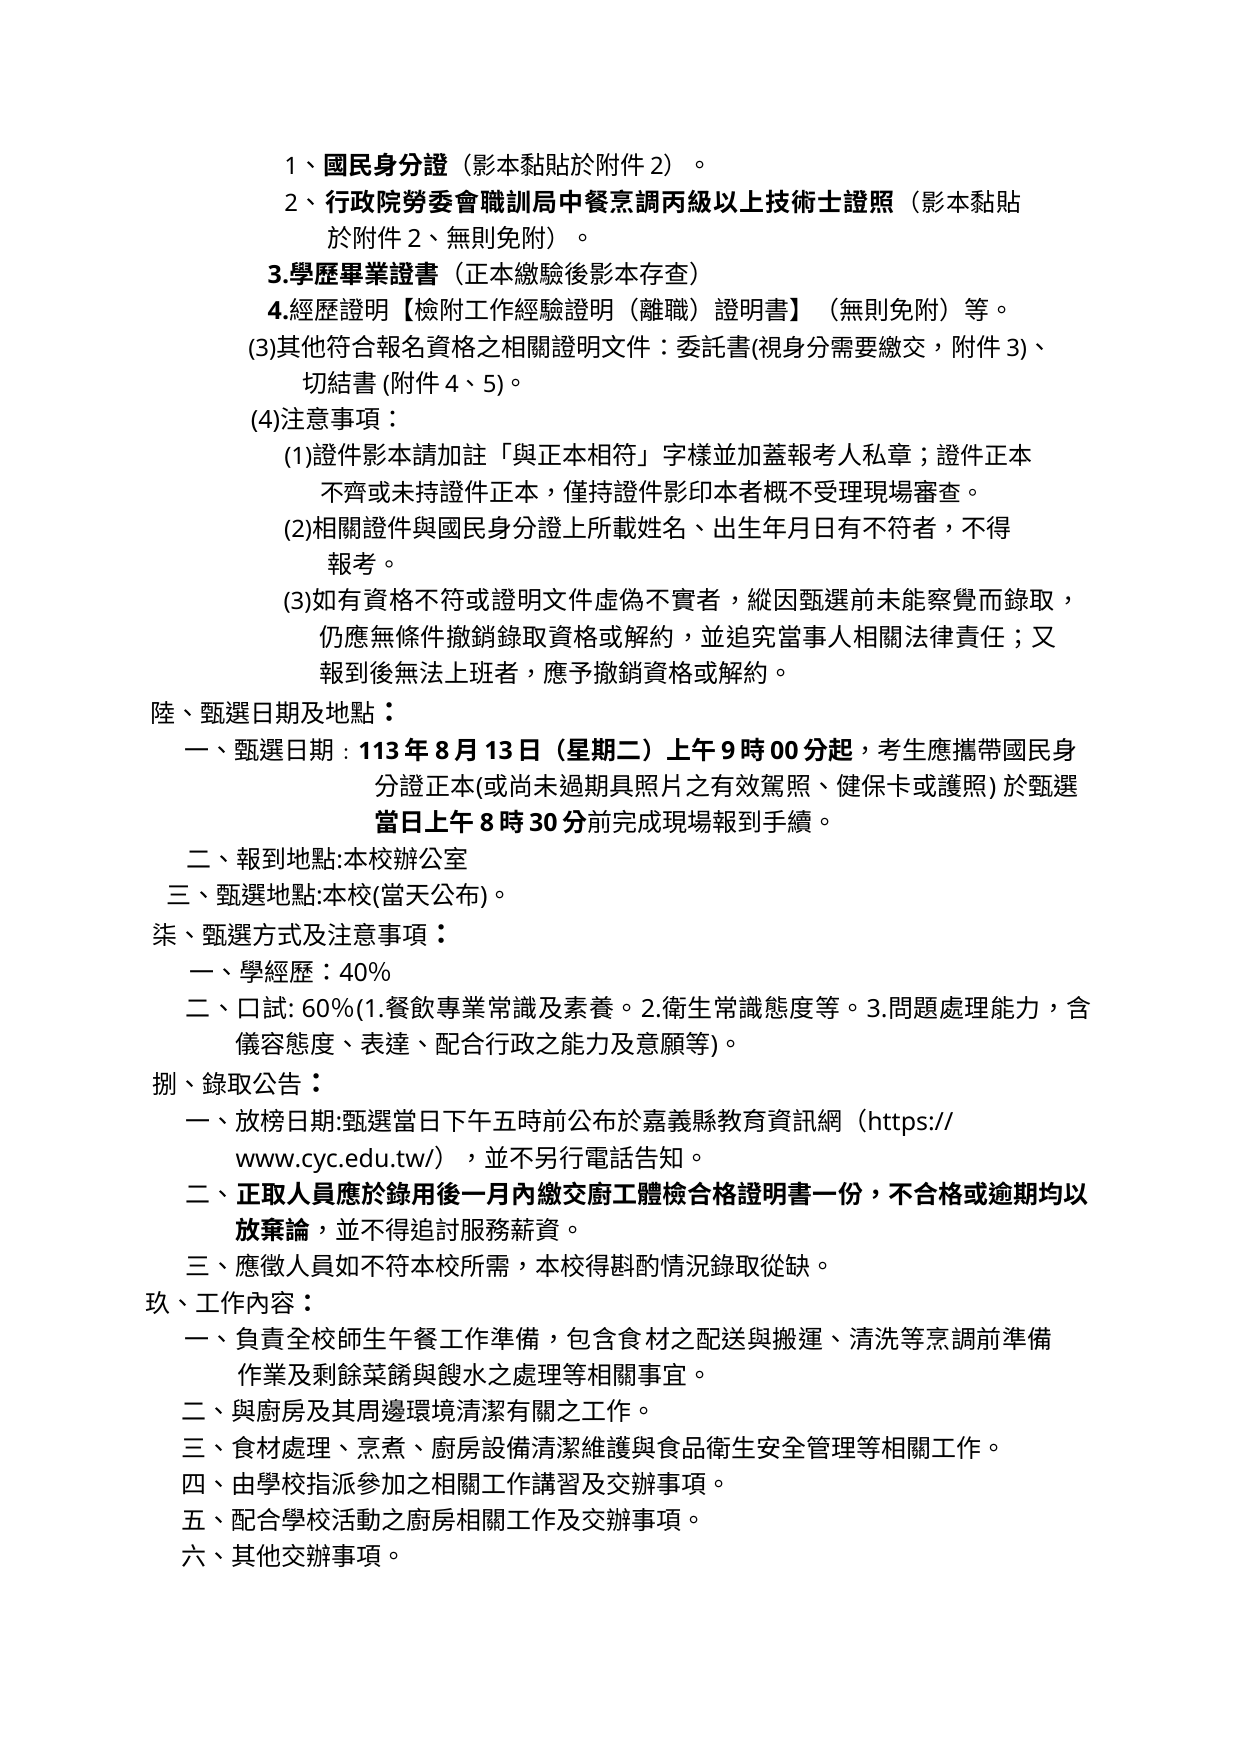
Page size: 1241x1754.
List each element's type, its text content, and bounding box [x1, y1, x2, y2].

text (1)證件影本請加註「與正本相符」字樣並加蓋報考人私章；證件正本 [284, 436, 1082, 472]
text 二、正取人員應於錄用後一月內繳交廚工體檢合格證明書一份，不合格或逾期均以放棄論，並不得追討服務薪資。 [185, 1174, 1092, 1247]
text 不齊或未持證件正本，僅持證件影印本者概不受理現場審查。 [320, 472, 1082, 508]
text 3.學歷畢業證書（正本繳驗後影本存查） [248, 254, 1052, 291]
text 四、由學校指派參加之相關工作講習及交辦事項。 [181, 1464, 1084, 1501]
text 捌、錄取公告： [152, 1061, 1082, 1102]
text 一、甄選日期﹕113年 8月13日（星期二）上午9時00分起，考生應攜帶國民身分證正本(或尚未過期具照片之有效駕照、健保卡或護照) 於甄選當日上午8時30分前完成現場報到手續。 [184, 730, 1079, 839]
text 2、行政院勞委會職訓局中餐烹調丙級以上技術士證照（影本黏貼 於附件2、無則免附）。 [284, 182, 1022, 254]
text (3)如有資格不符或證明文件虛偽不實者，縱因甄選前未能察覺而錄取，仍應無條件撤銷錄取資格或解約，並追究當事人相關法律責任；又報到後無法上班者，應予撤銷資格或解約。 [283, 581, 1056, 689]
text 玖、工作內容： [139, 1283, 1082, 1319]
text 報考。 [152, 544, 1056, 581]
text 二、報到地點:本校辦公室 [186, 839, 1079, 875]
text 五、配合學校活動之廚房相關工作及交辦事項。 [181, 1501, 1084, 1537]
text 二、與廚房及其周邊環境清潔有關之工作。 [181, 1392, 1054, 1428]
text 一、負責全校師生午餐工作準備，包含食材之配送與搬運、清洗等烹調前準備作業及剩餘菜餚與餿水之處理等相關事宜。 [184, 1319, 1054, 1392]
text 三、食材處理、烹煮、廚房設備清潔維護與食品衛生安全管理等相關工作。 [181, 1428, 1084, 1464]
text 4.經歷證明【檢附工作經驗證明（離職）證明書】（無則免附）等。 [248, 291, 1069, 327]
text 1、國民身分證（影本黏貼於附件2）。 [284, 146, 1082, 182]
text (4)注意事項： [251, 399, 1082, 436]
text 三、甄選地點:本校(當天公布)。 [142, 875, 1092, 912]
text 柒、甄選方式及注意事項： [139, 912, 1037, 952]
text (3)其他符合報名資格之相關證明文件：委託書(視身分需要繳交，附件3)、切結書 (附件4、5)。 [248, 327, 1052, 399]
text 陸、甄選日期及地點： [150, 689, 1082, 730]
text 六、其他交辦事項。 [181, 1537, 1084, 1573]
text 一、學經歷：40％ [189, 952, 1092, 988]
text 二、口試: 60％(1.餐飲專業常識及素養。2.衛生常識態度等。3.問題處理能力，含儀容態度、表達、配合行政之能力及意願等)。 [185, 988, 1092, 1061]
text 一、放榜日期:甄選當日下午五時前公布於嘉義縣教育資訊網（https://www.cyc.edu.tw/），並不另行電話告知。 [185, 1102, 1092, 1174]
text (2)相關證件與國民身分證上所載姓名、出生年月日有不符者，不得 [152, 508, 1056, 544]
text 三、應徵人員如不符本校所需，本校得斟酌情況錄取從缺。 [185, 1247, 1092, 1283]
